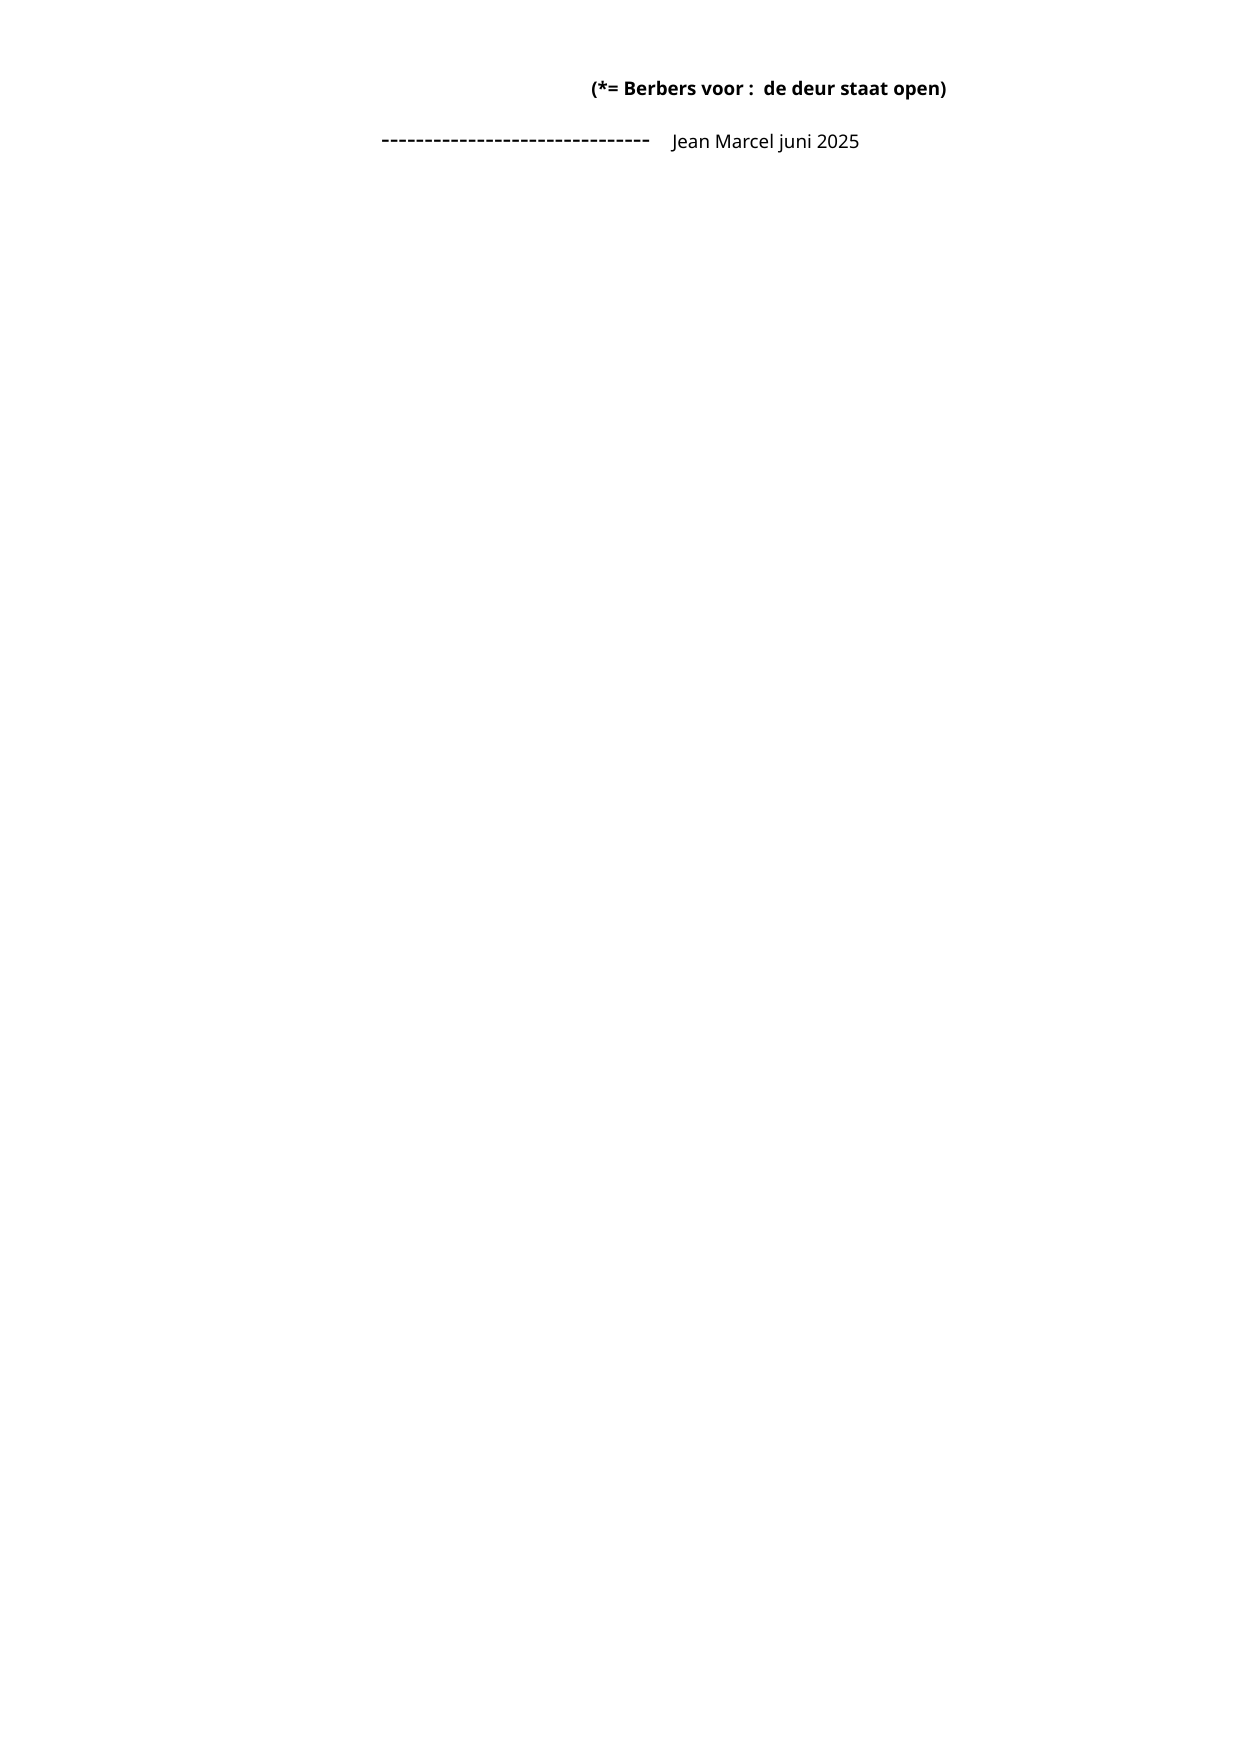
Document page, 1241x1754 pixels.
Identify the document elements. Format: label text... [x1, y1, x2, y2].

text ------------------------------- Jean Marcel juni 2025 [75, 119, 1165, 156]
list (*= Berbers voor : de deur staat open) [519, 75, 1165, 101]
